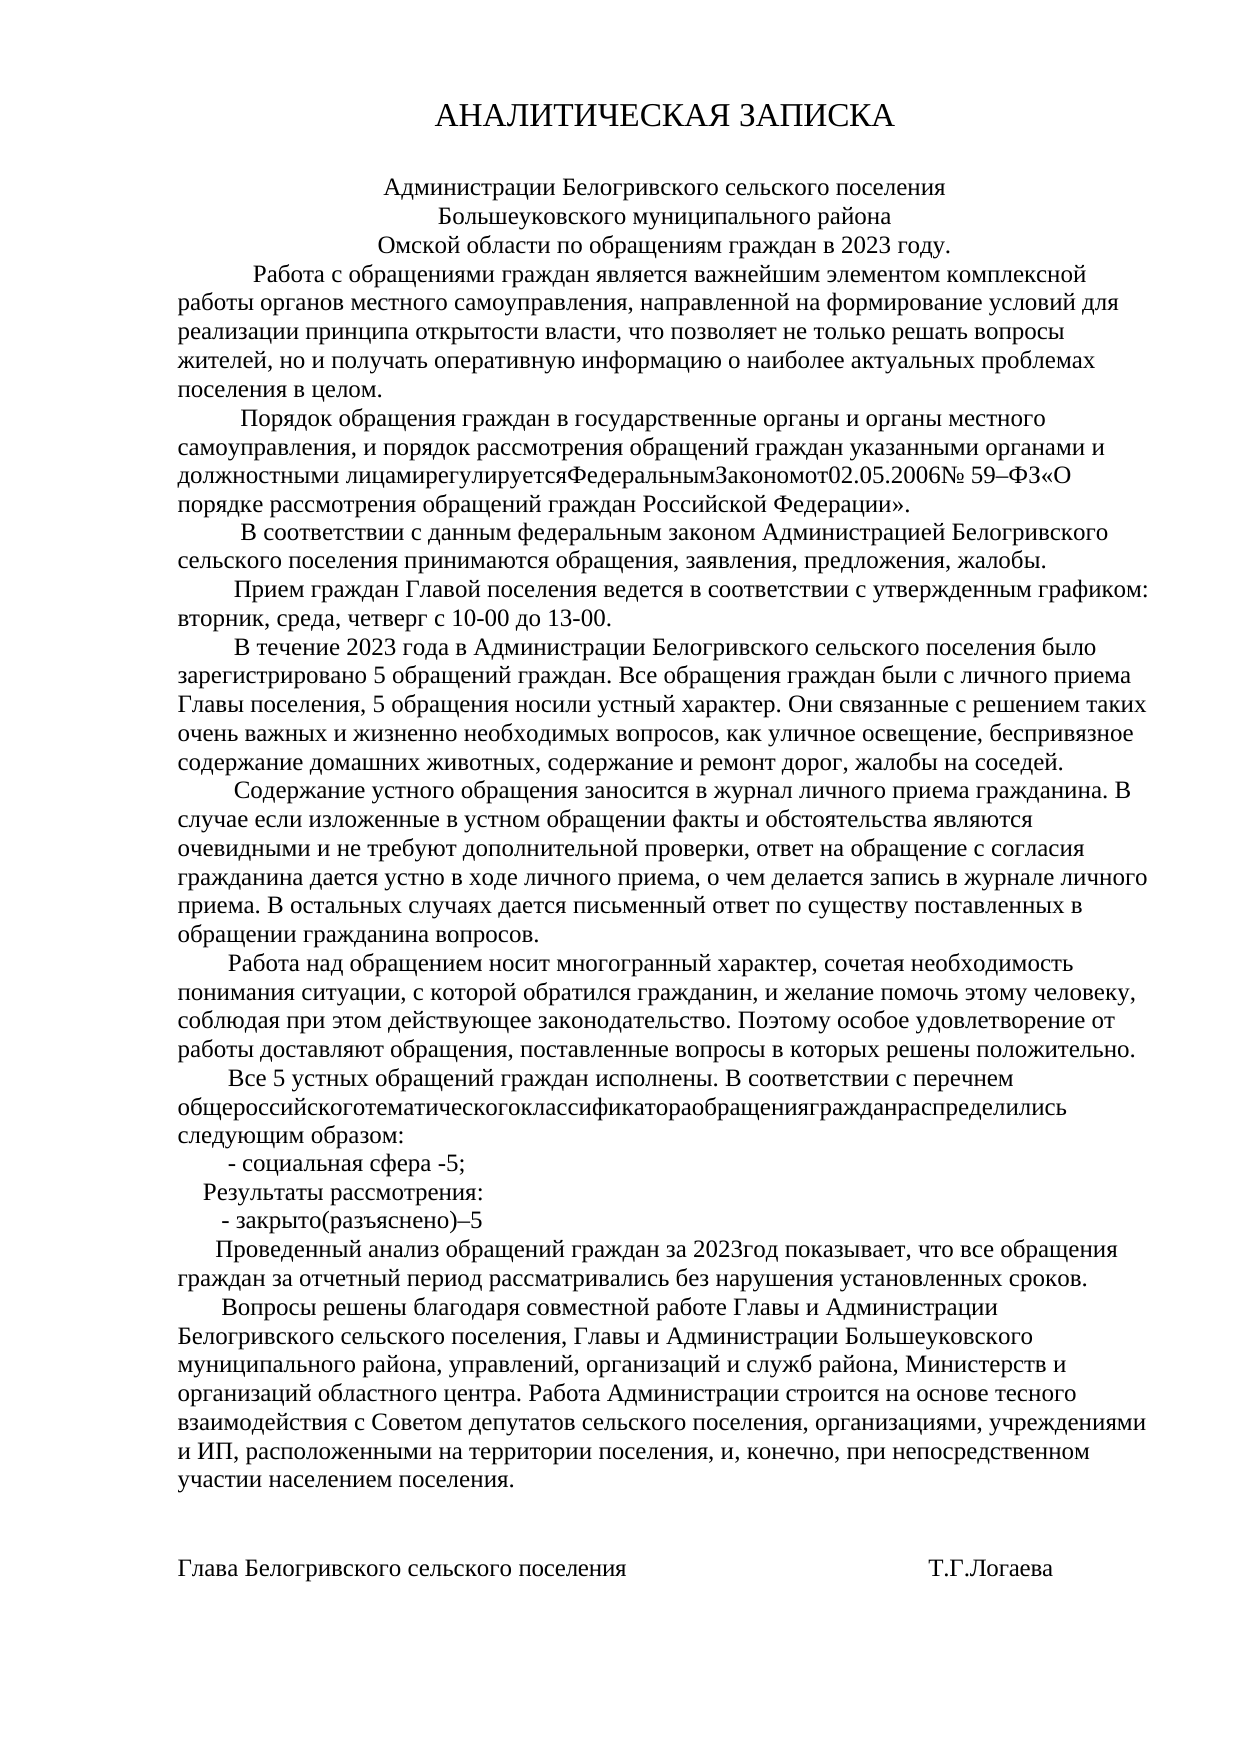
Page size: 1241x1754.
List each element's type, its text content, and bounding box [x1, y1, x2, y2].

text Вопросы решены благодаря совместной работе Главы и Администрации Белогривского сельского поселения, Главы и Администрации Большеуковского муниципального района, управлений, организаций и служб района, Министерств и организаций областного центра. Работа Администрации строится на основе тесного взаимодействия с Советом депутатов сельского поселения, организациями, учреждениями и ИП, расположенными на территории поселения, и, конечно, при непосредственном участии населением поселения. [177, 1292, 1153, 1493]
text Работа с обращениями граждан является важнейшим элементом комплексной работы органов местного самоуправления, направленной на формирование условий для реализации принципа открытости власти, что позволяет не только решать вопросы жителей, но и получать оперативную информацию о наиболее актуальных проблемах поселения в целом. [177, 259, 1153, 402]
list закрыто(разъяснено)–5 [221, 1206, 1161, 1234]
text Проведенный анализ обращений граждан за 2023год показывает, что все обращения граждан за отчетный период рассматривались без нарушения установленных сроков. [177, 1234, 1153, 1292]
text Омской области по обращениям граждан в 2023 году. [293, 230, 1035, 259]
title АНАЛИТИЧЕСКАЯ ЗАПИСКА [294, 96, 1036, 134]
text Все 5 устных обращений граждан исполнены. В соответствии с перечнем общероссийскоготематическогоклассификатораобращениягражданраспределились следующим образом: [177, 1063, 1161, 1149]
text Содержание устного обращения заносится в журнал личного приема гражданина. В случае если изложенные в устном обращении факты и обстоятельства являются очевидными и не требуют дополнительной проверки, ответ на обращение с согласия гражданина дается устно в ходе личного приема, о чем делается запись в журнале личного приема. В остальных случаях дается письменный ответ по существу поставленных в обращении гражданина вопросов. [177, 776, 1161, 948]
text В соответствии с данным федеральным законом Администрацией Белогривского сельского поселения принимаются обращения, заявления, предложения, жалобы. [177, 518, 1153, 574]
text В течение 2023 года в Администрации Белогривского сельского поселения было зарегистрировано 5 обращений граждан. Все обращения граждан были с личного приема Главы поселения, 5 обращения носили устный характер. Они связанные с решением таких очень важных и жизненно необходимых вопросов, как уличное освещение, беспривязное содержание домашних животных, содержание и ремонт дорог, жалобы на соседей. [177, 632, 1153, 776]
text Работа над обращением носит многогранный характер, сочетая необходимость понимания ситуации, с которой обратился гражданин, и желание помочь этому человеку, соблюдая при этом действующее законодательство. Поэтому особое удовлетворение от работы доставляют обращения, поставленные вопросы в которых решены положительно. [177, 948, 1161, 1063]
list социальная сфера -5; Результаты рассмотрения: [203, 1149, 484, 1206]
text Прием граждан Главой поселения ведется в соответствии с утвержденным графиком: вторник, среда, четверг с 10-00 до 13-00. [177, 574, 1153, 632]
text Глава Белогривского сельского поселения Т.Г.Логаева [177, 1553, 1161, 1582]
text Порядок обращения граждан в государственные органы и органы местного самоуправления, и порядок рассмотрения обращений граждан указанными органами и должностными лицамирегулируетсяФедеральнымЗакономот02.05.2006№ 59–ФЗ«О порядке рассмотрения обращений граждан Российской Федерации». [177, 403, 1153, 518]
text Администрации Белогривского сельского поселения Большеуковского муниципального района [293, 173, 1036, 229]
